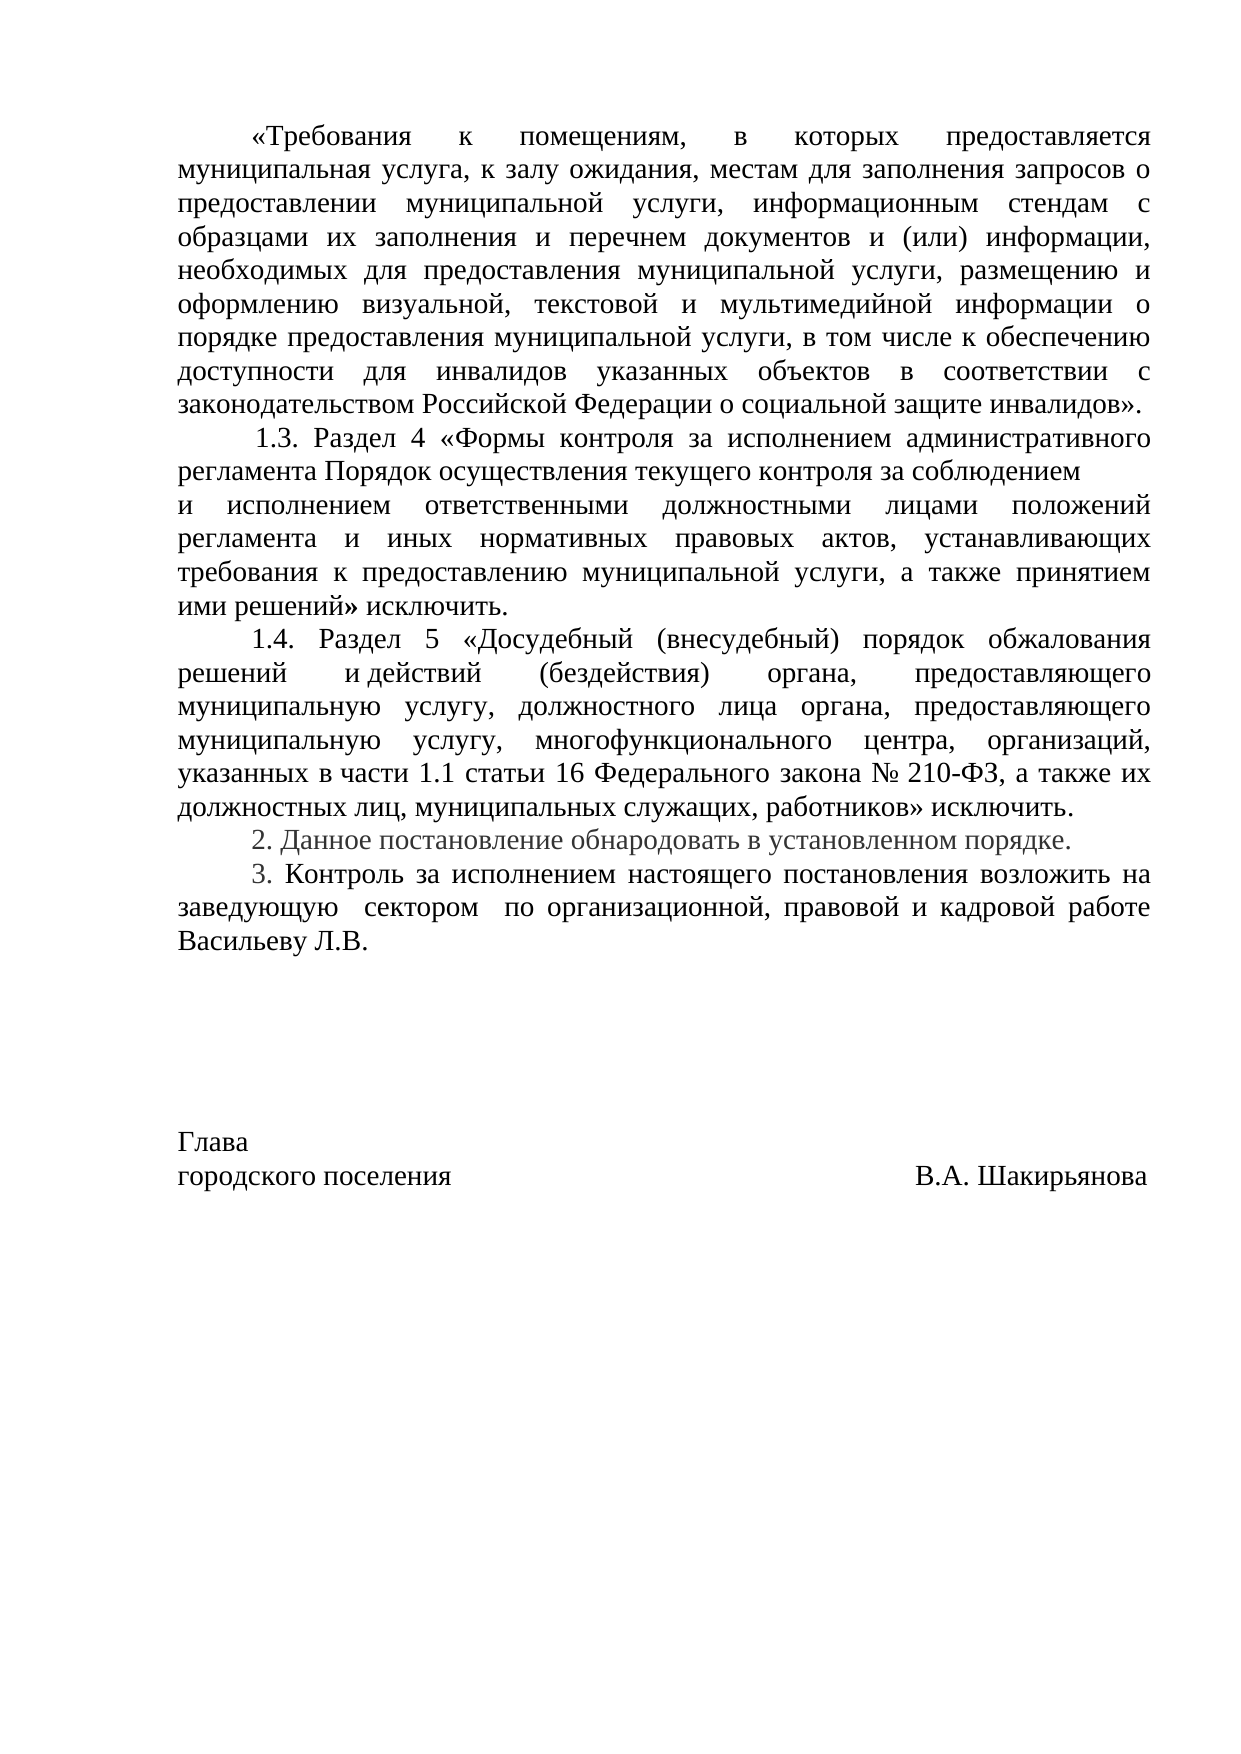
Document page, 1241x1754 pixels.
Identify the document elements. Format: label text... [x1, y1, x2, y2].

text городского поселения В.А. Шакирьянова [177, 1158, 1152, 1191]
text 3. Контроль за исполнением настоящего постановления возложить на заведующую сектором по организационной, правовой и кадровой работе Васильеву Л.В. [177, 856, 1152, 957]
text 2. Данное постановление обнародовать в установленном порядке. [177, 822, 1152, 856]
title «Требования к помещениям, в которых предоставляется муниципальная услуга, к залу ожидания, местам для заполнения запросов о предоставлении муниципальной услуги, информационным стендам с образцами их заполнения и перечнем документов и (или) информации, необходимых для предоставления муниципальной услуги, размещению и оформлению визуальной, текстовой и мультимедийной информации о порядке предоставления муниципальной услуги, в том числе к обеспечению доступности для инвалидов указанных объектов в соответствии с законодательством Российской Федерации о социальной защите инвалидов». [177, 118, 1152, 420]
text и исполнением ответственными должностными лицами положений регламента и иных нормативных правовых актов, устанавливающих требования к предоставлению муниципальной услуги, а также принятием ими решений» исключить. [177, 487, 1152, 621]
text 1.3. Раздел 4 «Формы контроля за исполнением административного регламента Порядок осуществления текущего контроля за соблюдением [177, 420, 1152, 487]
text Глава [177, 1124, 1152, 1158]
text 1.4. Раздел 5 «Досудебный (внесудебный) порядок обжалования решений и действий (бездействия) органа, предоставляющего муниципальную услугу, должностного лица органа, предоставляющего муниципальную услугу, многофункционального центра, организаций, указанных в части 1.1 статьи 16 Федерального закона № 210-ФЗ, а также их должностных лиц, муниципальных служащих, работников» исключить. [177, 621, 1152, 822]
